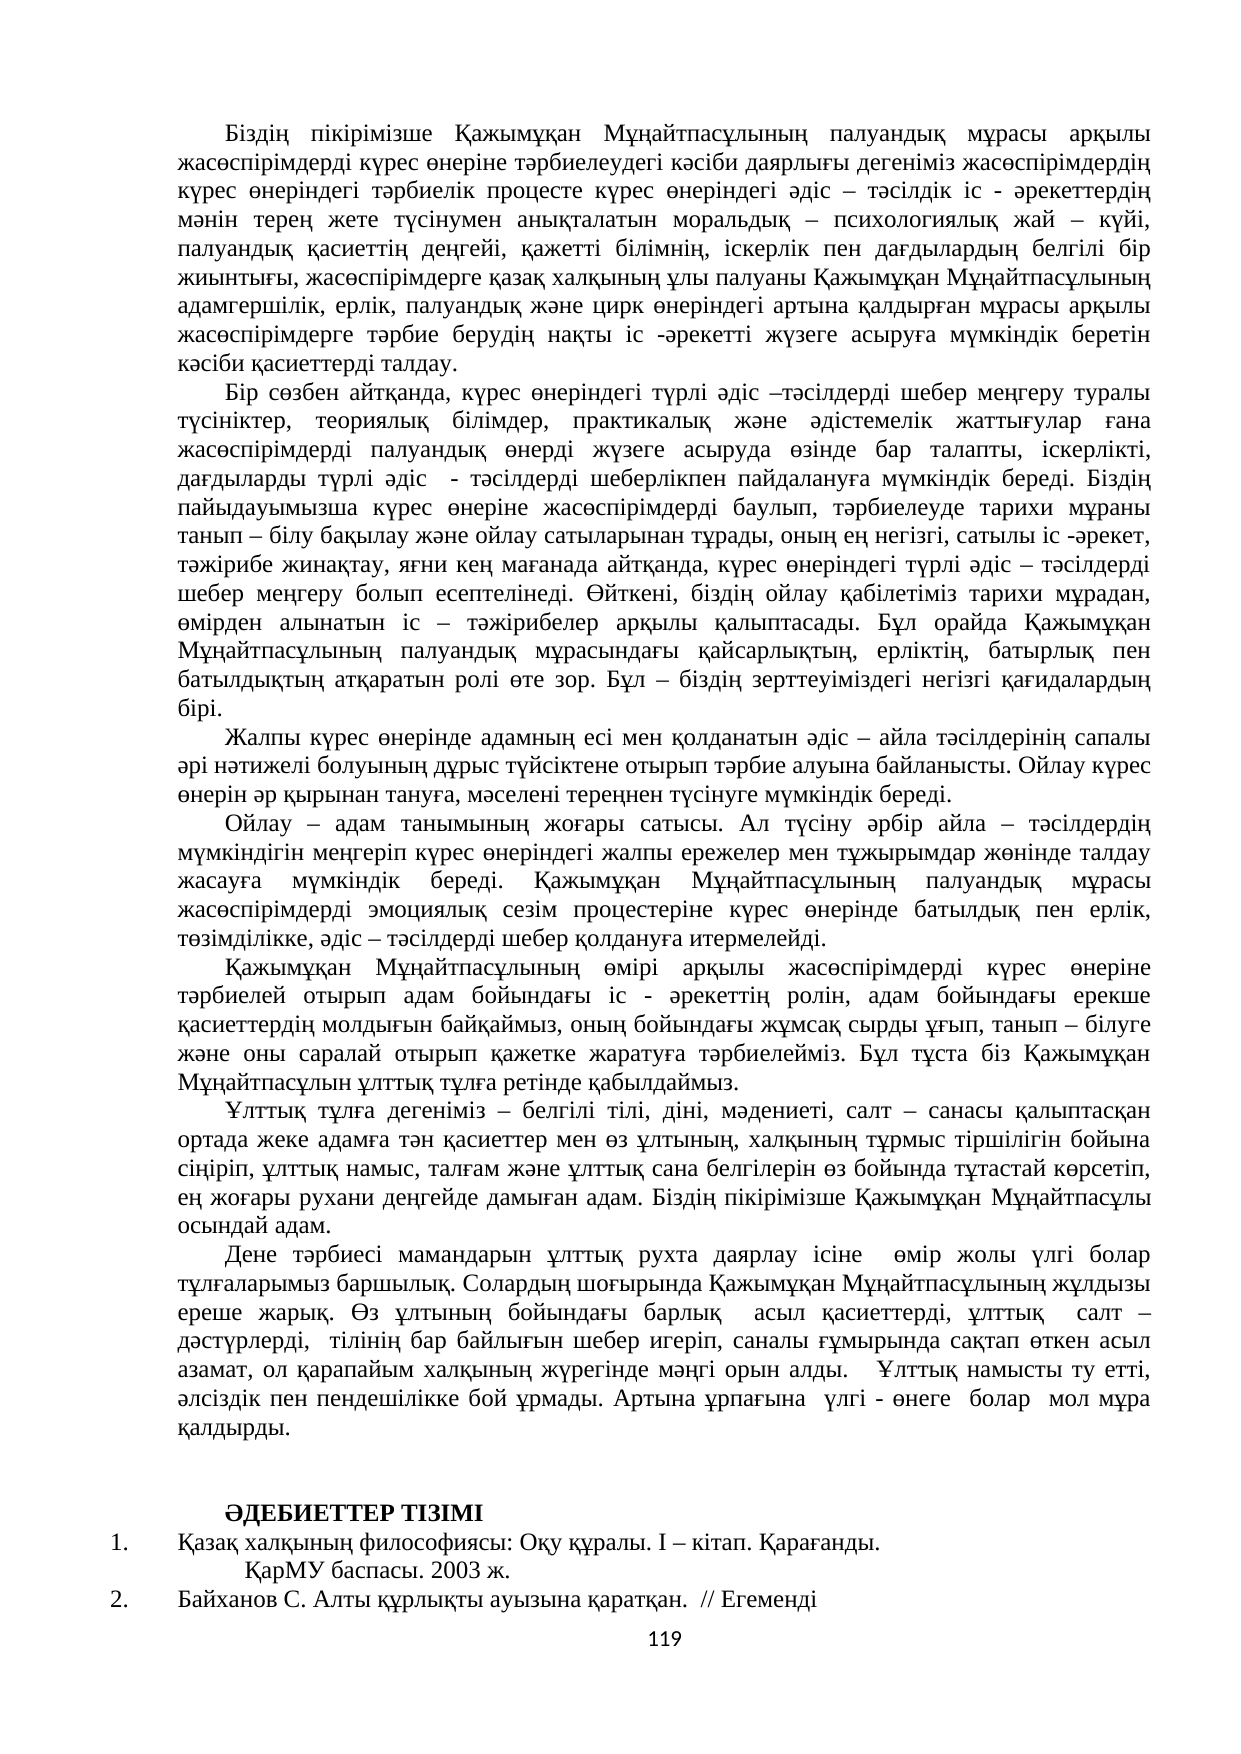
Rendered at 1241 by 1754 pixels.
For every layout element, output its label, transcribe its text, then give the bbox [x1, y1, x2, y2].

text Қажымұқан Мұңайтпасұлының өмірі арқылы жасөспірімдерді күрес өнеріне тәрбиелей отырып адам бойындағы іс - әрекеттің ролін, адам бойындағы ерекше қасиеттердің молдығын байқаймыз, оның бойындағы жұмсақ сырды ұғып, танып – білуге және оны саралай отырып қажетке жаратуға тәрбиелейміз. Бұл тұста біз Қажымұқан Мұңайтпасұлын ұлттық тұлға ретінде қабылдаймыз. [177, 952, 1152, 1096]
list Байханов С. Алты құрлықты ауызына қаратқан. // Егеменді [110, 1584, 1152, 1613]
text Дене тәрбиесі мамандарын ұлттық рухта даярлау ісіне өмір жолы үлгі болар тұлғаларымыз баршылық. Солардың шоғырында Қажымұқан Мұңайтпасұлының жұлдызы ереше жарық. Өз ұлтының бойындағы барлық асыл қасиеттерді, ұлттық салт – дәстүрлерді, тілінің бар байлығын шебер игеріп, саналы ғұмырында сақтап өткен асыл азамат, ол қарапайым халқының жүрегінде мәңгі орын алды. Ұлттық намысты ту етті, әлсіздік пен пендешілікке бой ұрмады. Артына ұрпағына үлгі - өнеге болар мол мұра қалдырды. [177, 1239, 1152, 1441]
text Жалпы күрес өнерінде адамның есі мен қолданатын әдіс – айла тәсілдерінің сапалы әрі нәтижелі болуының дұрыс түйсіктене отырып тәрбие алуына байланысты. Ойлау күрес өнерін әр қырынан тануға, мәселені тереңнен түсінуге мүмкіндік береді. [177, 722, 1152, 808]
text ӘДЕБИЕТТЕР ТІЗІМІ [177, 1498, 1152, 1527]
text Біздің пікірімізше Қажымұқан Мұңайтпасұлының палуандық мұрасы арқылы жасөспірімдерді күрес өнеріне тәрбиелеудегі кәсіби даярлығы дегеніміз жасөспірімдердің күрес өнеріндегі тәрбиелік процесте күрес өнеріндегі әдіс – тәсілдік іс - әрекеттердің мәнін терең жете түсінумен анықталатын моральдық – психологиялық жай – күйі, палуандық қасиеттің деңгейі, қажетті білімнің, іскерлік пен дағдылардың белгілі бір жиынтығы, жасөспірімдерге қазақ халқының ұлы палуаны Қажымұқан Мұңайтпасұлының адамгершілік, ерлік, палуандық және цирк өнеріндегі артына қалдырған мұрасы арқылы жасөспірімдерге тәрбие берудің нақты іс -әрекетті жүзеге асыруға мүмкіндік беретін кәсіби қасиеттерді талдау. [177, 118, 1152, 377]
text Ойлау – адам танымының жоғары сатысы. Ал түсіну әрбір айла – тәсілдердің мүмкіндігін меңгеріп күрес өнеріндегі жалпы ережелер мен тұжырымдар жөнінде талдау жасауға мүмкіндік береді. Қажымұқан Мұңайтпасұлының палуандық мұрасы жасөспірімдерді эмоциялық сезім процестеріне күрес өнерінде батылдық пен ерлік, төзімділікке, әдіс – тәсілдерді шебер қолдануға итермелейді. [177, 808, 1152, 952]
text ҚарМУ баспасы. 2003 ж. [177, 1556, 1152, 1584]
text Ұлттық тұлға дегеніміз – белгілі тілі, діні, мәдениеті, салт – санасы қалыптасқан ортада жеке адамға тән қасиеттер мен өз ұлтының, халқының тұрмыс тіршілігін бойына сіңіріп, ұлттық намыс, талғам және ұлттық сана белгілерін өз бойында тұтастай көрсетіп, ең жоғары рухани деңгейде дамыған адам. Біздің пікірімізше Қажымұқан Мұңайтпасұлы осындай адам. [177, 1096, 1152, 1239]
text Бір сөзбен айтқанда, күрес өнеріндегі түрлі әдіс –тәсілдерді шебер меңгеру туралы түсініктер, теориялық білімдер, практикалық және әдістемелік жаттығулар ғана жасөспірімдерді палуандық өнерді жүзеге асыруда өзінде бар талапты, іскерлікті, дағдыларды түрлі әдіс - тәсілдерді шеберлікпен пайдалануға мүмкіндік береді. Біздің пайыдауымызша күрес өнеріне жасөспірімдерді баулып, тәрбиелеуде тарихи мұраны танып – білу бақылау және ойлау сатыларынан тұрады, оның ең негізгі, сатылы іс -әрекет, тәжірибе жинақтау, яғни кең мағанада айтқанда, күрес өнеріндегі түрлі әдіс – тәсілдерді шебер меңгеру болып есептелінеді. Өйткені, біздің ойлау қабілетіміз тарихи мұрадан, өмірден алынатын іс – тәжірибелер арқылы қалыптасады. Бұл орайда Қажымұқан Мұңайтпасұлының палуандық мұрасындағы қайсарлықтың, ерліктің, батырлық пен батылдықтың атқаратын ролі өте зор. Бұл – біздің зерттеуіміздегі негізгі қағидалардың бірі. [177, 377, 1152, 722]
list Қазақ халқының философиясы: Оқу құралы. І – кітап. Қарағанды. [110, 1527, 1152, 1556]
